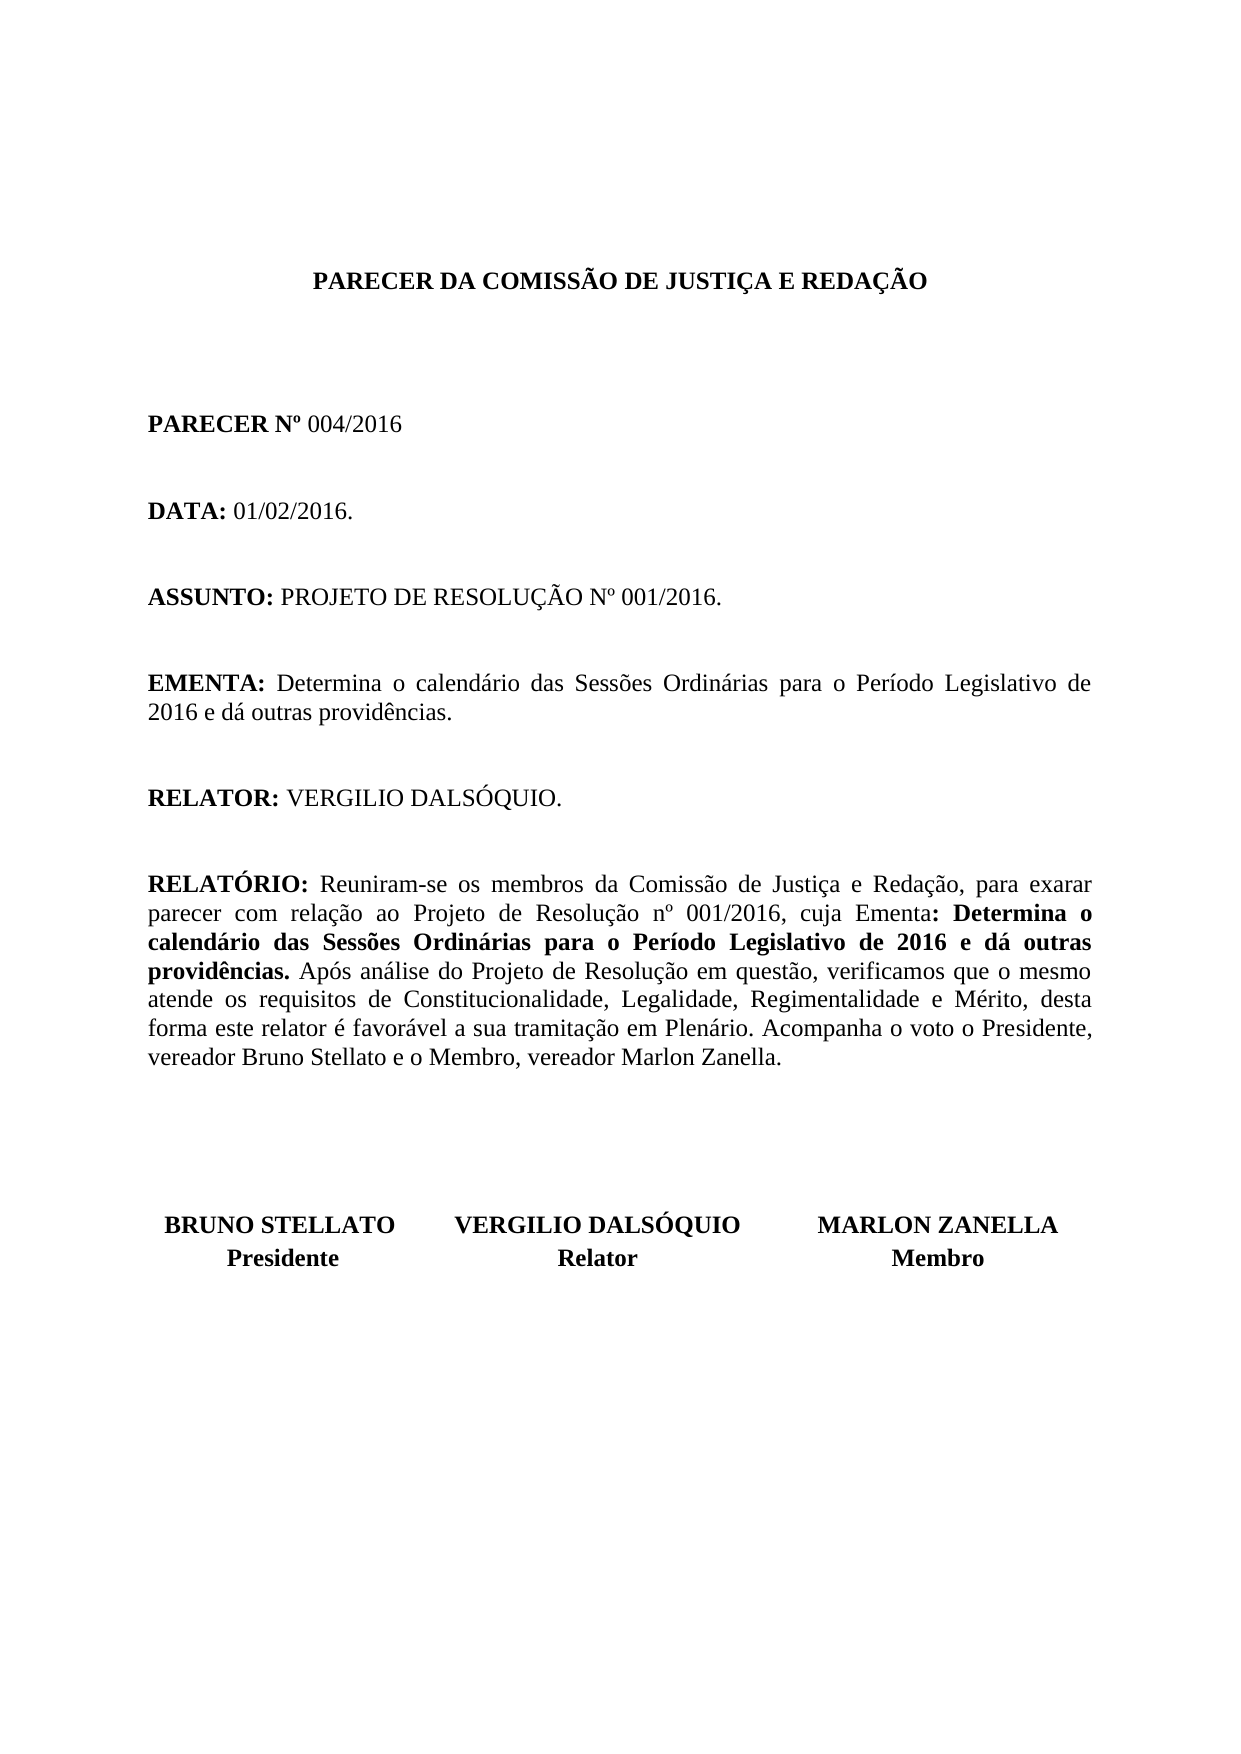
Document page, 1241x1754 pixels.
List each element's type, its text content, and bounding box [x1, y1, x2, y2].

table_header MARLON ZANELLA Membro [768, 1210, 1108, 1275]
text EMENTA: Determina o calendário das Sessões Ordinárias para o Período Legislativo de 2016 e dá outras providências. [148, 668, 1093, 726]
text ASSUNTO: PROJETO DE RESOLUÇÃO Nº 001/2016. [148, 582, 1093, 611]
text RELATÓRIO: Reuniram-se os membros da Comissão de Justiça e Redação, para exarar parecer com relação ao Projeto de Resolução nº 001/2016, cuja Ementa: Determina o calendário das Sessões Ordinárias para o Período Legislativo de 2016 e dá outras providências. Após análise do Projeto de Resolução em questão, verificamos que o mesmo atende os requisitos de Constitucionalidade, Legalidade, Regimentalidade e Mérito, desta forma este relator é favorável a sua tramitação em Plenário. Acompanha o voto o Presidente, vereador Bruno Stellato e o Membro, vereador Marlon Zanella. [148, 869, 1093, 1071]
subtitle PARECER Nº 004/2016 [148, 409, 1093, 438]
text DATA: 01/02/2016. [148, 496, 1093, 524]
text PARECER DA COMISSÃO DE JUSTIÇA E REDAÇÃO [148, 266, 1093, 294]
table_header VERGILIO DALSÓQUIO Relator [427, 1210, 768, 1275]
table_header BRUNO STELLATO Presidente [133, 1210, 427, 1275]
text RELATOR: VERGILIO DALSÓQUIO. [148, 783, 1093, 812]
